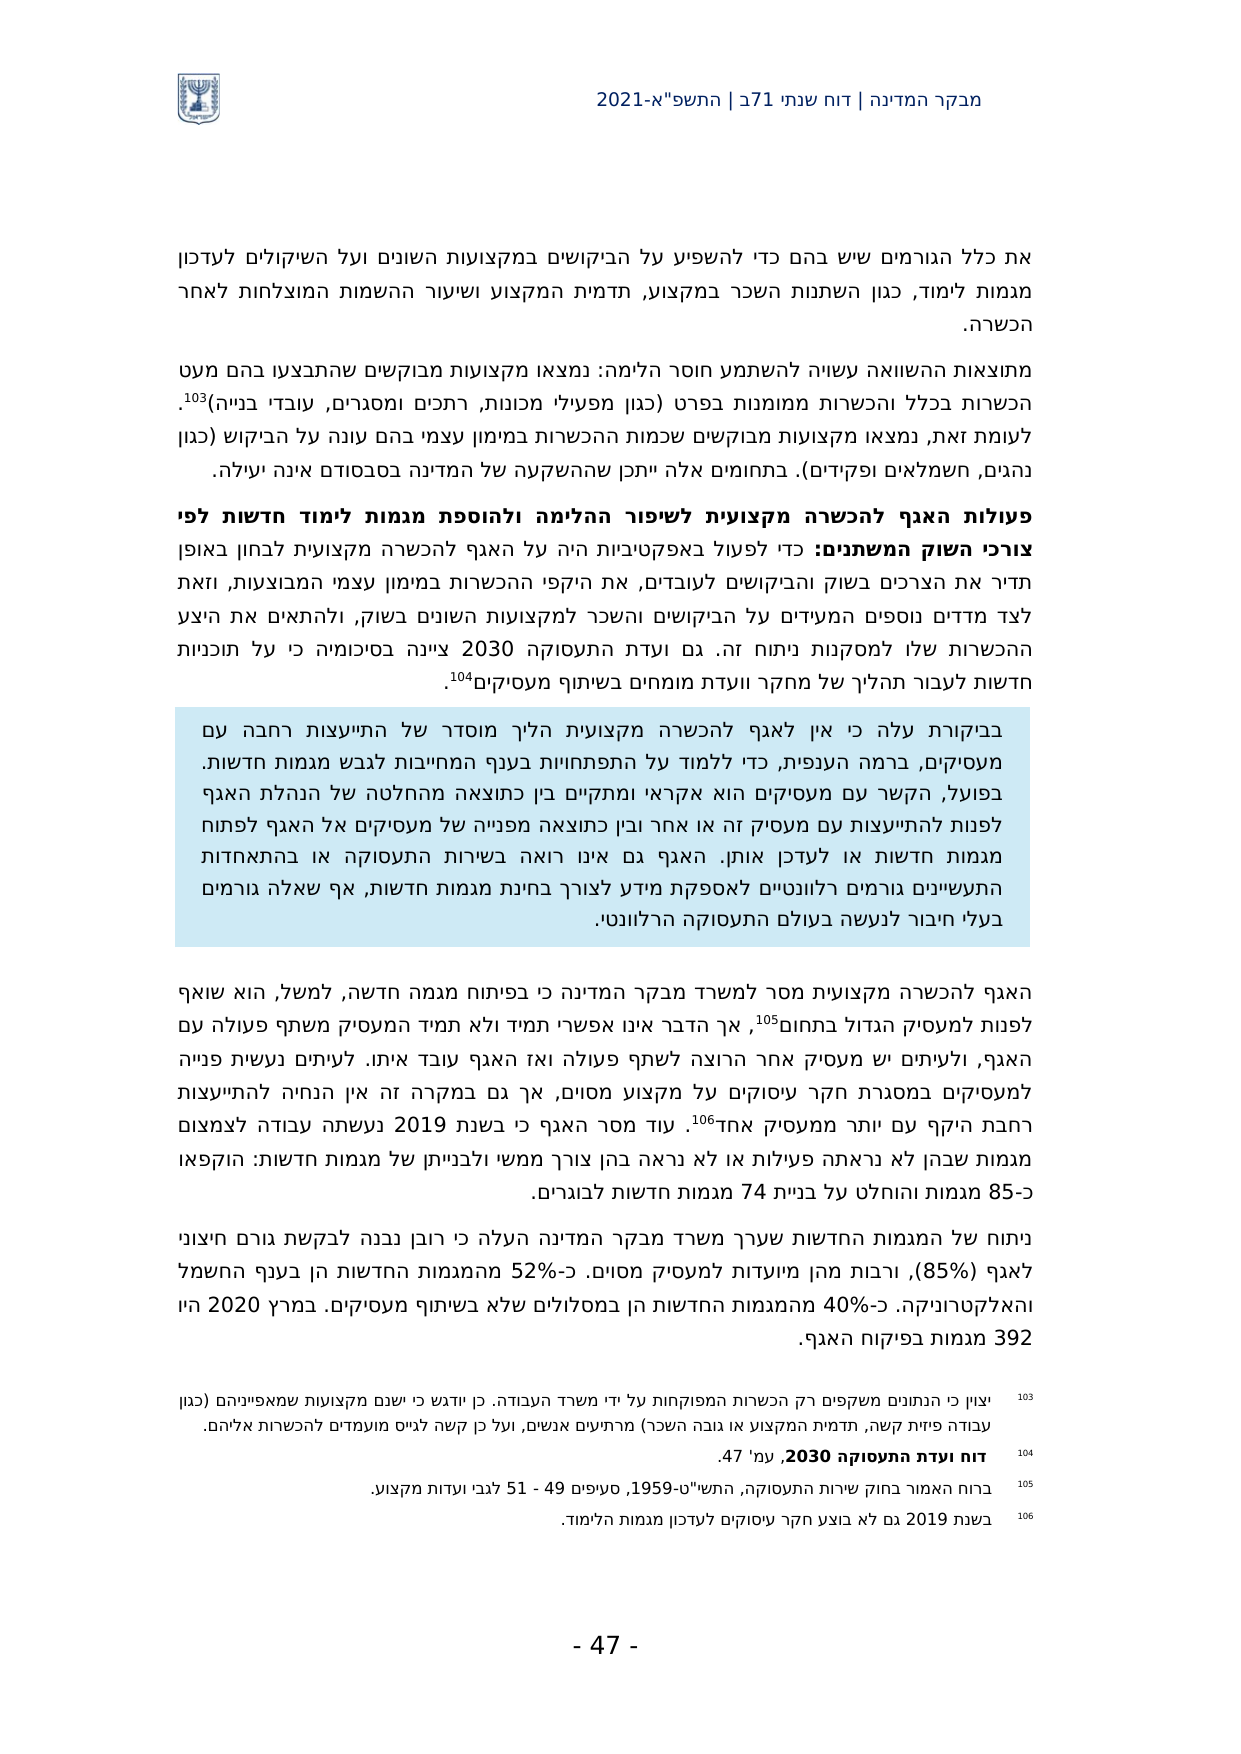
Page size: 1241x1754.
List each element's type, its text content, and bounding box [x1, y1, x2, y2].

picture [177, 73, 220, 125]
text ניתוח של המגמות החדשות שערך משרד מבקר המדינה העלה כי רובן נבנה לבקשת גורם חיצוני לאגף (85%), ורבות מהן מיועדות למעסיק מסוים. כ-52% מהמגמות החדשות הן בענף החשמל והאלקטרוניקה. כ-40% מהמגמות החדשות הן במסלולים שלא בשיתוף מעסיקים. במרץ 2020 היו 392 מגמות בפיקוח האגף. [177, 1217, 1033, 1350]
text מתוצאות ההשוואה עשויה להשתמע חוסר הלימה: נמצאו מקצועות מבוקשים שהתבצעו בהם מעט הכשרות בכלל והכשרות ממומנות בפרט (כגון מפעילי מכונות, רתכים ומסגרים, עובדי בנייה). לעומת זאת, נמצאו מקצועות מבוקשים שכמות ההכשרות במימון עצמי בהם עונה על הביקוש (כגון נהגים, חשמלאים ופקידים). בתחומים אלה ייתכן שההשקעה של המדינה בסבסודם אינה יעילה. [177, 349, 1033, 482]
text בביקורת עלה כי אין לאגף להכשרה מקצועית הליך מוסדר של התייעצות רחבה עם מעסיקים, ברמה הענפית, כדי ללמוד על התפתחויות בענף המחייבות לגבש מגמות חדשות. בפועל, הקשר עם מעסיקים הוא אקראי ומתקיים בין כתוצאה מהחלטה של הנהלת האגף לפנות להתייעצות עם מעסיק זה או אחר ובין כתוצאה מפנייה של מעסיקים אל האגף לפתוח מגמות חדשות או לעדכן אותן. האגף גם אינו רואה בשירות התעסוקה או בהתאחדות התעשיינים גורמים רלוונטיים לאספקת מידע לצורך בחינת מגמות חדשות, אף שאלה גורמים בעלי חיבור לנעשה בעולם התעסוקה הרלוונטי. [178, 710, 1027, 944]
text משרד מבקר המדינה ביצע השוואה של היקף המשרות הפנויות במקצועות שונים ב-2017 (על פי סקר כוח אדם של הלמ"ס) אל מול היקפי ההכשרות המקצועיות הממומנות שביצע האגף להכשרה מקצועית בשנה העוקבת (2018) באותם מקצועות, לצד בחינת היקפי המשתתפים בהכשרות במימון עצמי בקורסים המפוקחים על ידי האגף. יודגש כי השוואה זו אינה מביאה בחשבון את כלל הגורמים שיש בהם כדי להשפיע על הביקושים במקצועות השונים ועל השיקולים לעדכון מגמות לימוד, כגון השתנות השכר במקצוע, תדמית המקצוע ושיעור ההשמות המוצלחות לאחר הכשרה. [177, 236, 1033, 336]
text פעולות האגף להכשרה מקצועית לשיפור ההלימה ולהוספת מגמות לימוד חדשות לפי צורכי השוק המשתנים: כדי לפעול באפקטיביות היה על האגף להכשרה מקצועית לבחון באופן תדיר את הצרכים בשוק והביקושים לעובדים, את היקפי ההכשרות במימון עצמי המבוצעות, וזאת לצד מדדים נוספים המעידים על הביקושים והשכר למקצועות השונים בשוק, ולהתאים את היצע ההכשרות שלו למסקנות ניתוח זה. גם ועדת התעסוקה 2030 ציינה בסיכומיה כי על תוכניות חדשות לעבור תהליך של מחקר וועדת מומחים בשיתוף מעסיקים. [177, 494, 1033, 694]
text האגף להכשרה מקצועית מסר למשרד מבקר המדינה כי בפיתוח מגמה חדשה, למשל, הוא שואף לפנות למעסיק הגדול בתחום, אך הדבר אינו אפשרי תמיד ולא תמיד המעסיק משתף פעולה עם האגף, ולעיתים יש מעסיק אחר הרוצה לשתף פעולה ואז האגף עובד איתו. לעיתים נעשית פנייה למעסיקים במסגרת חקר עיסוקים על מקצוע מסוים, אך גם במקרה זה אין הנחיה להתייעצות רחבת היקף עם יותר ממעסיק אחד. עוד מסר האגף כי בשנת 2019 נעשתה עבודה לצמצום מגמות שבהן לא נראתה פעילות או לא נראה בהן צורך ממשי ולבנייתן של מגמות חדשות: הוקפאו כ-85 מגמות והוחלט על בניית 74 מגמות חדשות לבוגרים. [177, 971, 1033, 1204]
